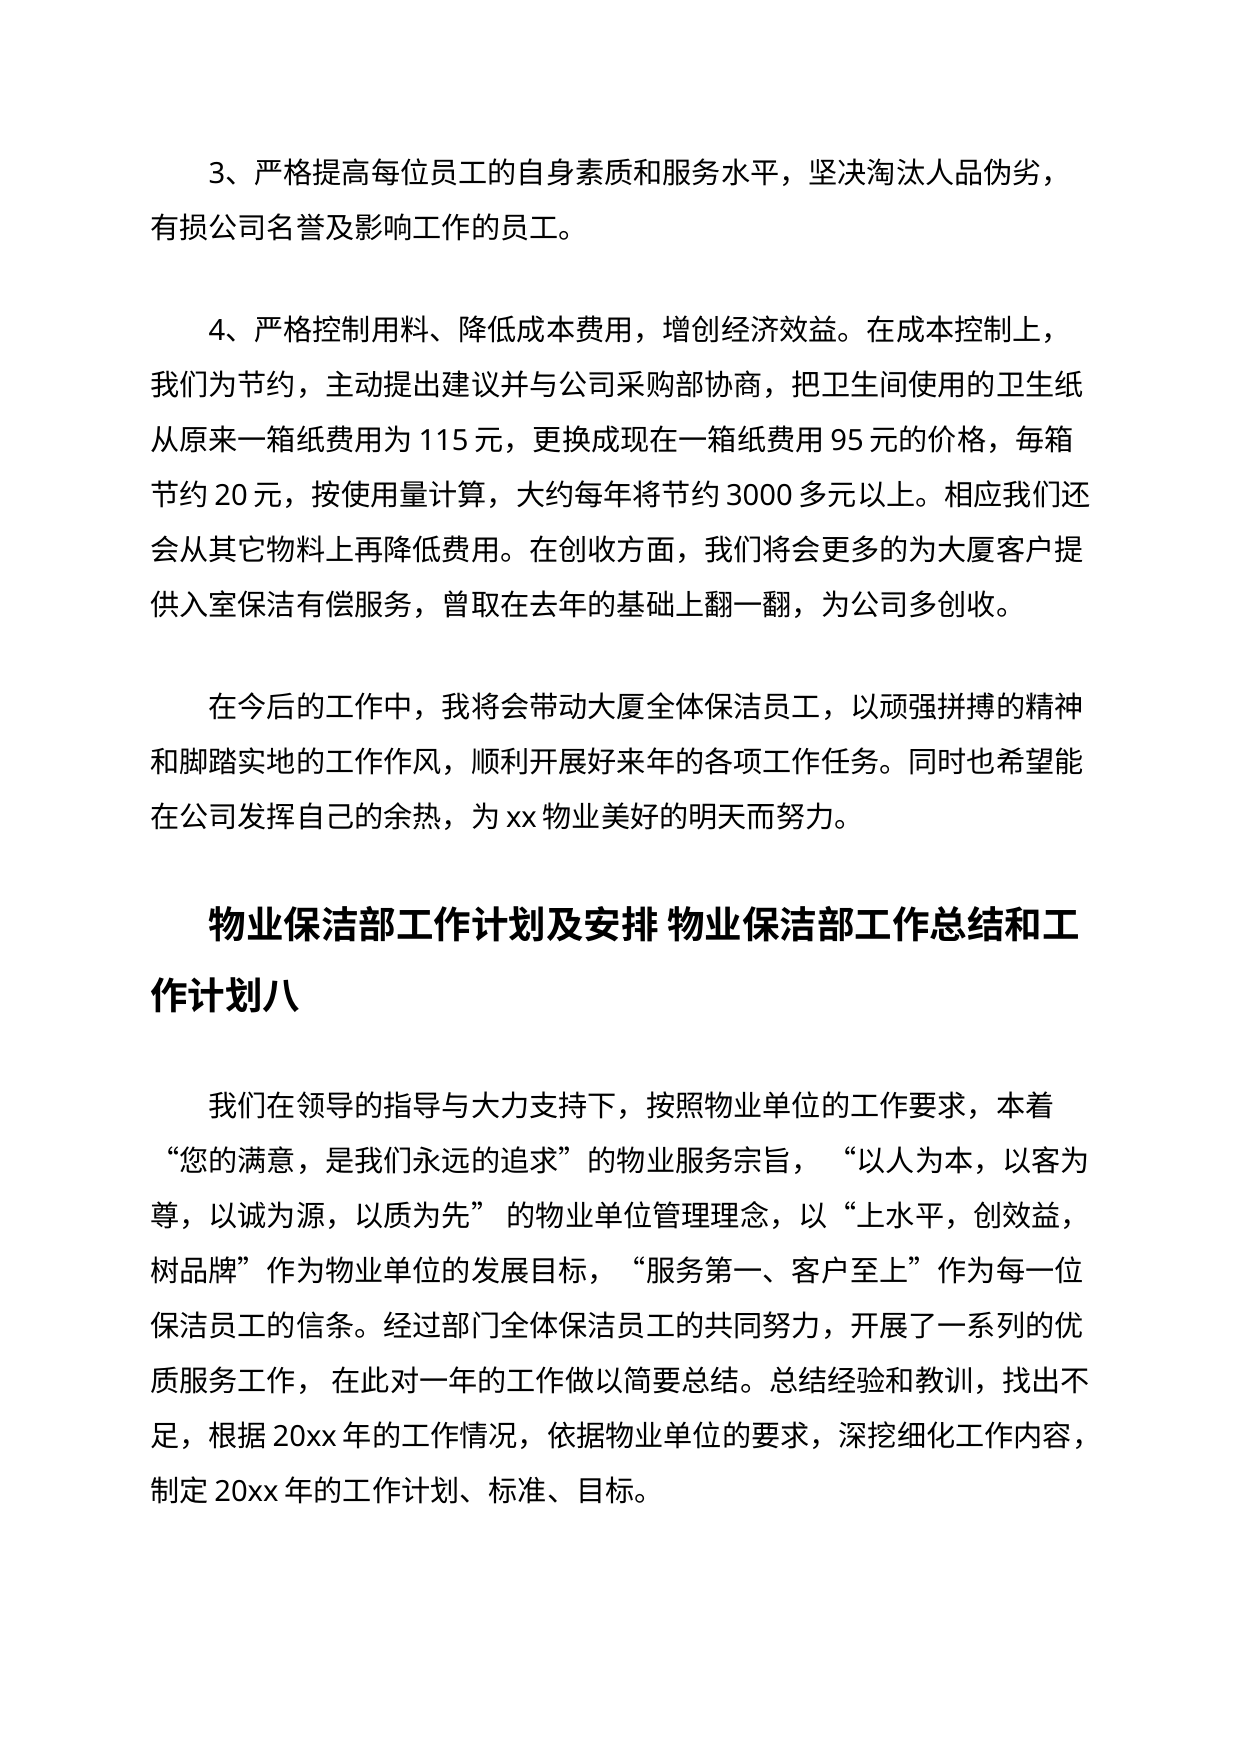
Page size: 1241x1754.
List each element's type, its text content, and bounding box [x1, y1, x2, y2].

text 在今后的工作中，我将会带动大厦全体保洁员工，以顽强拼搏的精神和脚踏实地的工作作风，顺利开展好来年的各项工作任务。同时也希望能在公司发挥自己的余热，为xx物业美好的明天而努力。 [150, 683, 1090, 836]
text 我们在领导的指导与大力支持下，按照物业单位的工作要求，本着“您的满意，是我们永远的追求”的物业服务宗旨， “以人为本，以客为尊，以诚为源，以质为先” 的物业单位管理理念，以“上水平，创效益，树品牌”作为物业单位的发展目标，“服务第一、客户至上”作为每一位保洁员工的信条。经过部门全体保洁员工的共同努力，开展了一系列的优质服务工作， 在此对一年的工作做以简要总结。总结经验和教训，找出不足，根据20xx年的工作情况，依据物业单位的要求，深挖细化工作内容，制定20xx年的工作计划、标准、目标。 [150, 1083, 1090, 1510]
text 物业保洁部工作计划及安排 物业保洁部工作总结和工作计划八 [150, 895, 1090, 1020]
text 3、严格提高每位员工的自身素质和服务水平，坚决淘汰人品伪劣，有损公司名誉及影响工作的员工。 [150, 150, 1090, 247]
text 4、严格控制用料、降低成本费用，增创经济效益。在成本控制上，我们为节约，主动提出建议并与公司采购部协商，把卫生间使用的卫生纸从原来一箱纸费用为115元，更换成现在一箱纸费用95元的价格，毎箱节约20元，按使用量计算，大约每年将节约3000多元以上。相应我们还会从其它物料上再降低费用。在创收方面，我们将会更多的为大厦客户提供入室保洁有偿服务，曾取在去年的基础上翻一翻，为公司多创收。 [150, 307, 1090, 624]
